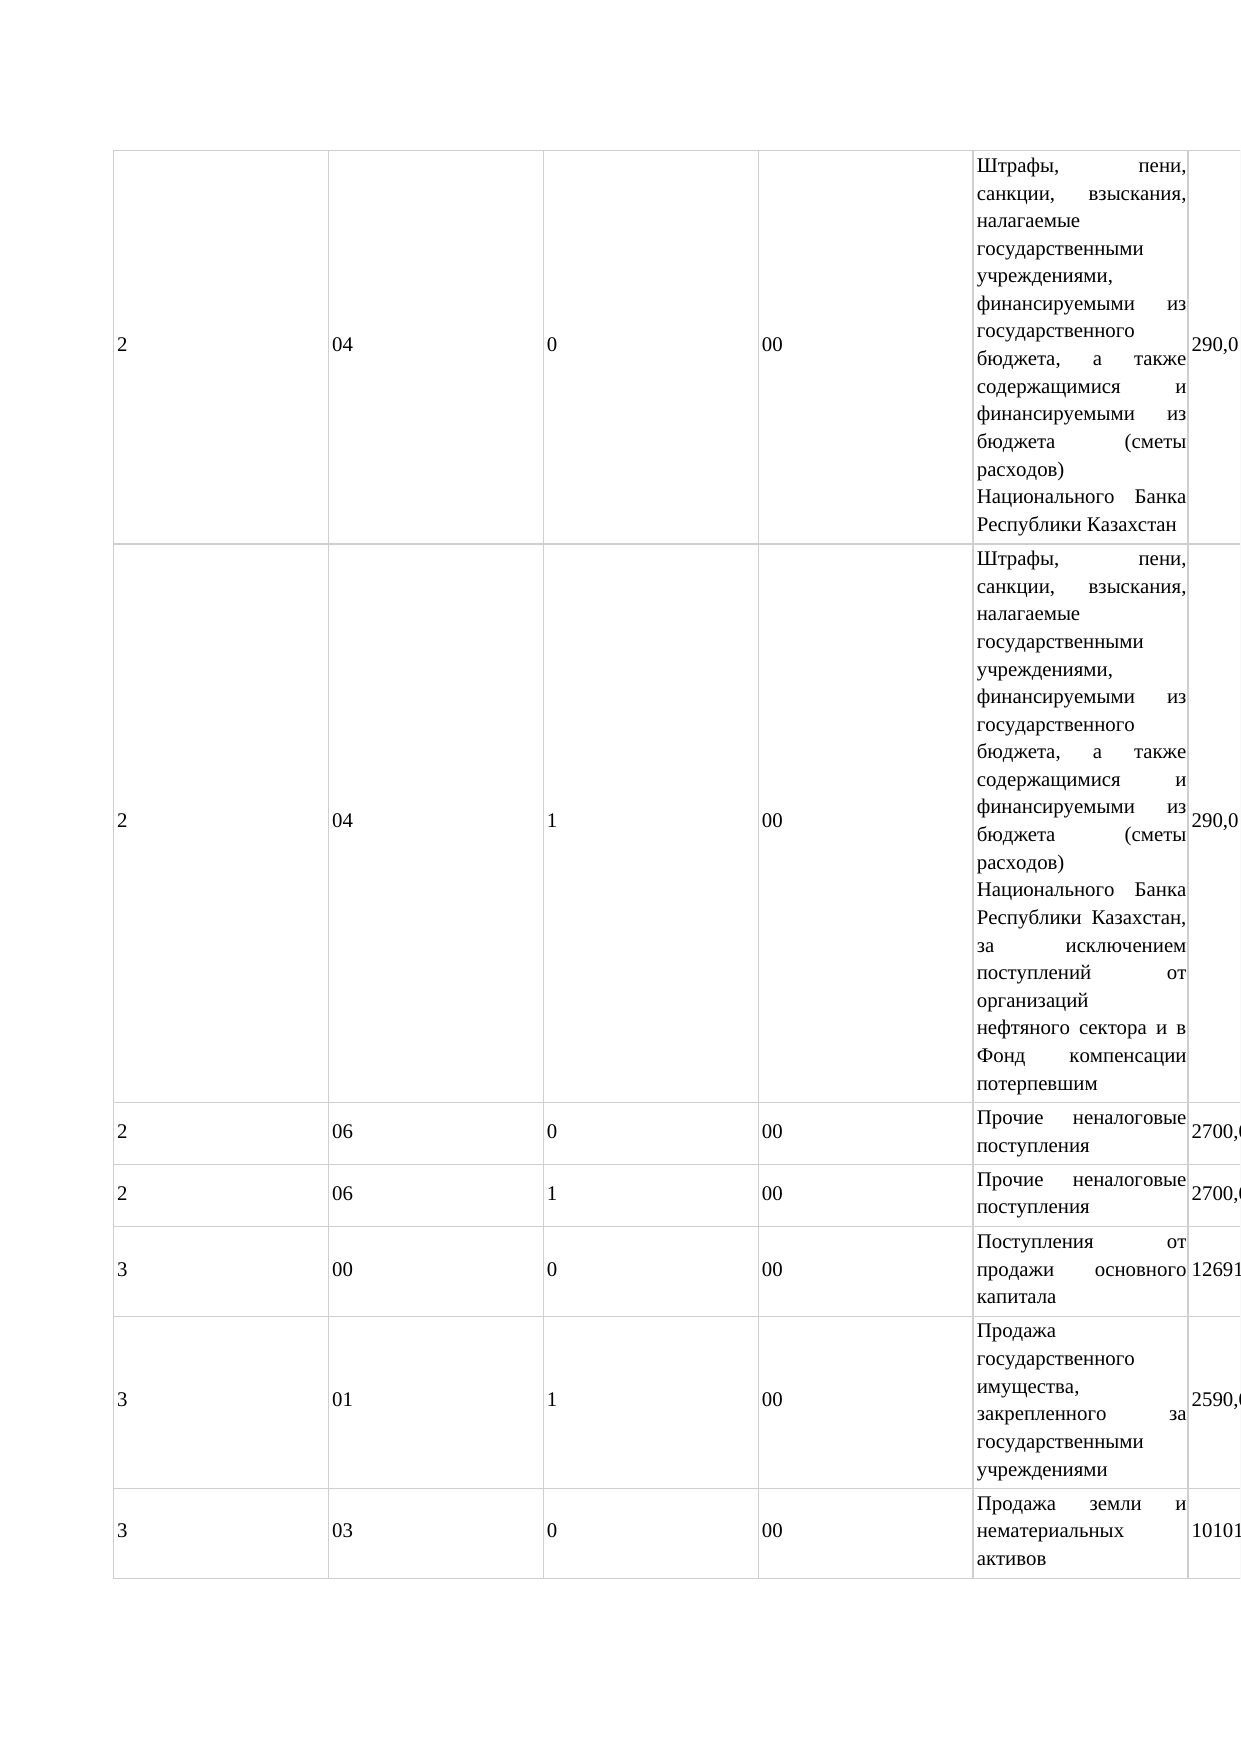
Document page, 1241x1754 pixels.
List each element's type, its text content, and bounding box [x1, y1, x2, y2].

table_cell 06 [329, 1103, 543, 1164]
table_cell Штрафы, пени, санкции, взыскания, налагаемые государственными учреждениями, финансируемыми из государственного бюджета, а также содержащимися и финансируемыми из бюджета (сметы расходов) Национального Банка Республики Казахстан, за исключением поступлений от организаций нефтяного сектора и в Фонд компенсации потерпевшим [974, 545, 1187, 1102]
table_cell 1 [544, 1165, 758, 1226]
table_cell 00 [759, 545, 972, 1102]
table_cell 00 [759, 1165, 972, 1226]
table_cell 0 [544, 1103, 758, 1164]
table_cell 290,0 [1189, 151, 1240, 543]
table_cell 1 [544, 1317, 758, 1488]
table_cell 1 [544, 545, 758, 1102]
table_cell 2700,0 [1189, 1103, 1240, 1164]
table_cell 2 [114, 1165, 328, 1226]
table_cell 00 [759, 1489, 972, 1578]
table_cell 04 [329, 545, 543, 1102]
table_cell Прочие неналоговые поступления [974, 1165, 1187, 1226]
table_cell 01 [329, 1317, 543, 1488]
table_cell 10101,0 [1189, 1489, 1240, 1578]
table_cell 3 [114, 1317, 328, 1488]
table_cell 2 [114, 545, 328, 1102]
table_cell 0 [544, 1489, 758, 1578]
table_cell 290,0 [1189, 545, 1240, 1102]
table_cell 00 [329, 1227, 543, 1316]
table_cell 2700,0 [1189, 1165, 1240, 1226]
table_cell 06 [329, 1165, 543, 1226]
table_cell 00 [759, 151, 972, 543]
table_cell 3 [114, 1489, 328, 1578]
table_cell 00 [759, 1317, 972, 1488]
table_cell 04 [329, 151, 543, 543]
table_cell 2 [114, 151, 328, 543]
table_cell 00 [759, 1103, 972, 1164]
table_cell Прочие неналоговые поступления [974, 1103, 1187, 1164]
table_cell 12691,0 [1189, 1227, 1240, 1316]
table_cell 0 [544, 151, 758, 543]
table_cell 0 [544, 1227, 758, 1316]
table_cell 2 [114, 1103, 328, 1164]
table_cell Продажа государственного имущества, закрепленного за государственными учреждениями [974, 1317, 1187, 1488]
table_cell 00 [759, 1227, 972, 1316]
table_cell Продажа земли и нематериальных активов [974, 1489, 1187, 1578]
table_cell 03 [329, 1489, 543, 1578]
table_cell Поступления от продажи основного капитала [974, 1227, 1187, 1316]
table_cell 3 [114, 1227, 328, 1316]
table_cell Штрафы, пени, санкции, взыскания, налагаемые государственными учреждениями, финансируемыми из государственного бюджета, а также содержащимися и финансируемыми из бюджета (сметы расходов) Национального Банка Республики Казахстан [974, 151, 1187, 543]
table_cell 2590,0 [1189, 1317, 1240, 1488]
